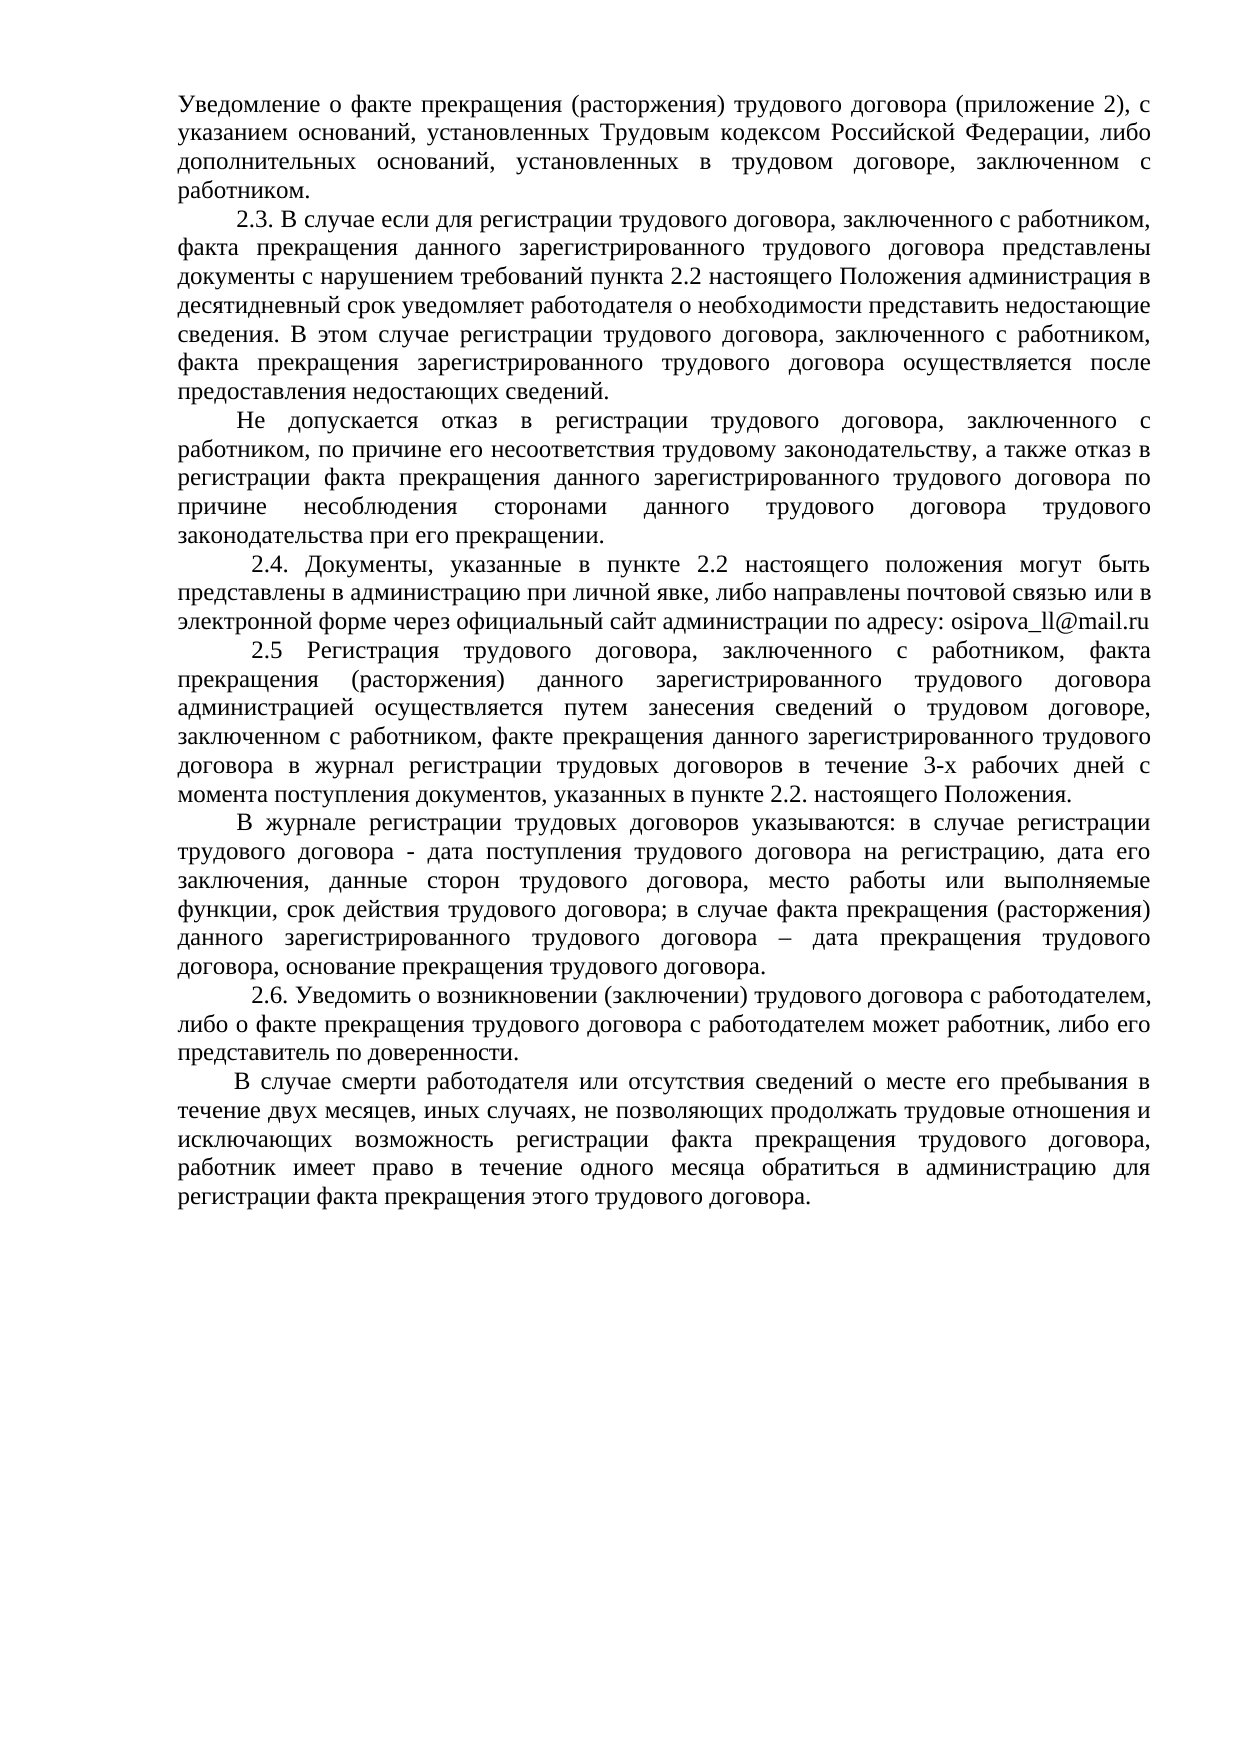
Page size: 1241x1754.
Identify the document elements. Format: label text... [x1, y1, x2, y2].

text 2.5 Регистрация трудового договора, заключенного с работником, факта прекращения (расторжения) данного зарегистрированного трудового договора администрацией осуществляется путем занесения сведений о трудовом договоре, заключенном с работником, факте прекращения данного зарегистрированного трудового договора в журнал регистрации трудовых договоров в течение 3-х рабочих дней с момента поступления документов, указанных в пункте 2.2. настоящего Положения. [177, 635, 1152, 807]
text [177, 89, 1152, 204]
text В случае смерти работодателя или отсутствия сведений о месте его пребывания в течение двух месяцев, иных случаях, не позволяющих продолжать трудовые отношения и исключающих возможность регистрации факта прекращения трудового договора, работник имеет право в течение одного месяца обратиться в администрацию для регистрации факта прекращения этого трудового договора. [177, 1066, 1152, 1210]
text Не допускается отказ в регистрации трудового договора, заключенного с работником, по причине его несоответствия трудовому законодательству, а также отказ в регистрации факта прекращения данного зарегистрированного трудового договора по причине несоблюдения сторонами данного трудового договора трудового законодательства при его прекращении. [177, 405, 1152, 549]
text 2.3. В случае если для регистрации трудового договора, заключенного с работником, факта прекращения данного зарегистрированного трудового договора представлены документы с нарушением требований пункта 2.2 настоящего Положения администрация в десятидневный срок уведомляет работодателя о необходимости представить недостающие сведения. В этом случае регистрации трудового договора, заключенного с работником, факта прекращения зарегистрированного трудового договора осуществляется после предоставления недостающих сведений. [177, 204, 1152, 405]
text 2.4. Документы, указанные в пункте 2.2 настоящего положения могут быть представлены в администрацию при личной явке, либо направлены почтовой связью или в электронной форме через официальный сайт администрации по адресу: osipova_ll@mail.ru [177, 549, 1152, 635]
text 2.6. Уведомить о возникновении (заключении) трудового договора с работодателем, либо о факте прекращения трудового договора с работодателем может работник, либо его представитель по доверенности. [177, 980, 1152, 1066]
text В журнале регистрации трудовых договоров указываются: в случае регистрации трудового договора - дата поступления трудового договора на регистрацию, дата его заключения, данные сторон трудового договора, место работы или выполняемые функции, срок действия трудового договора; в случае факта прекращения (расторжения) данного зарегистрированного трудового договора – дата прекращения трудового договора, основание прекращения трудового договора. [177, 807, 1152, 980]
